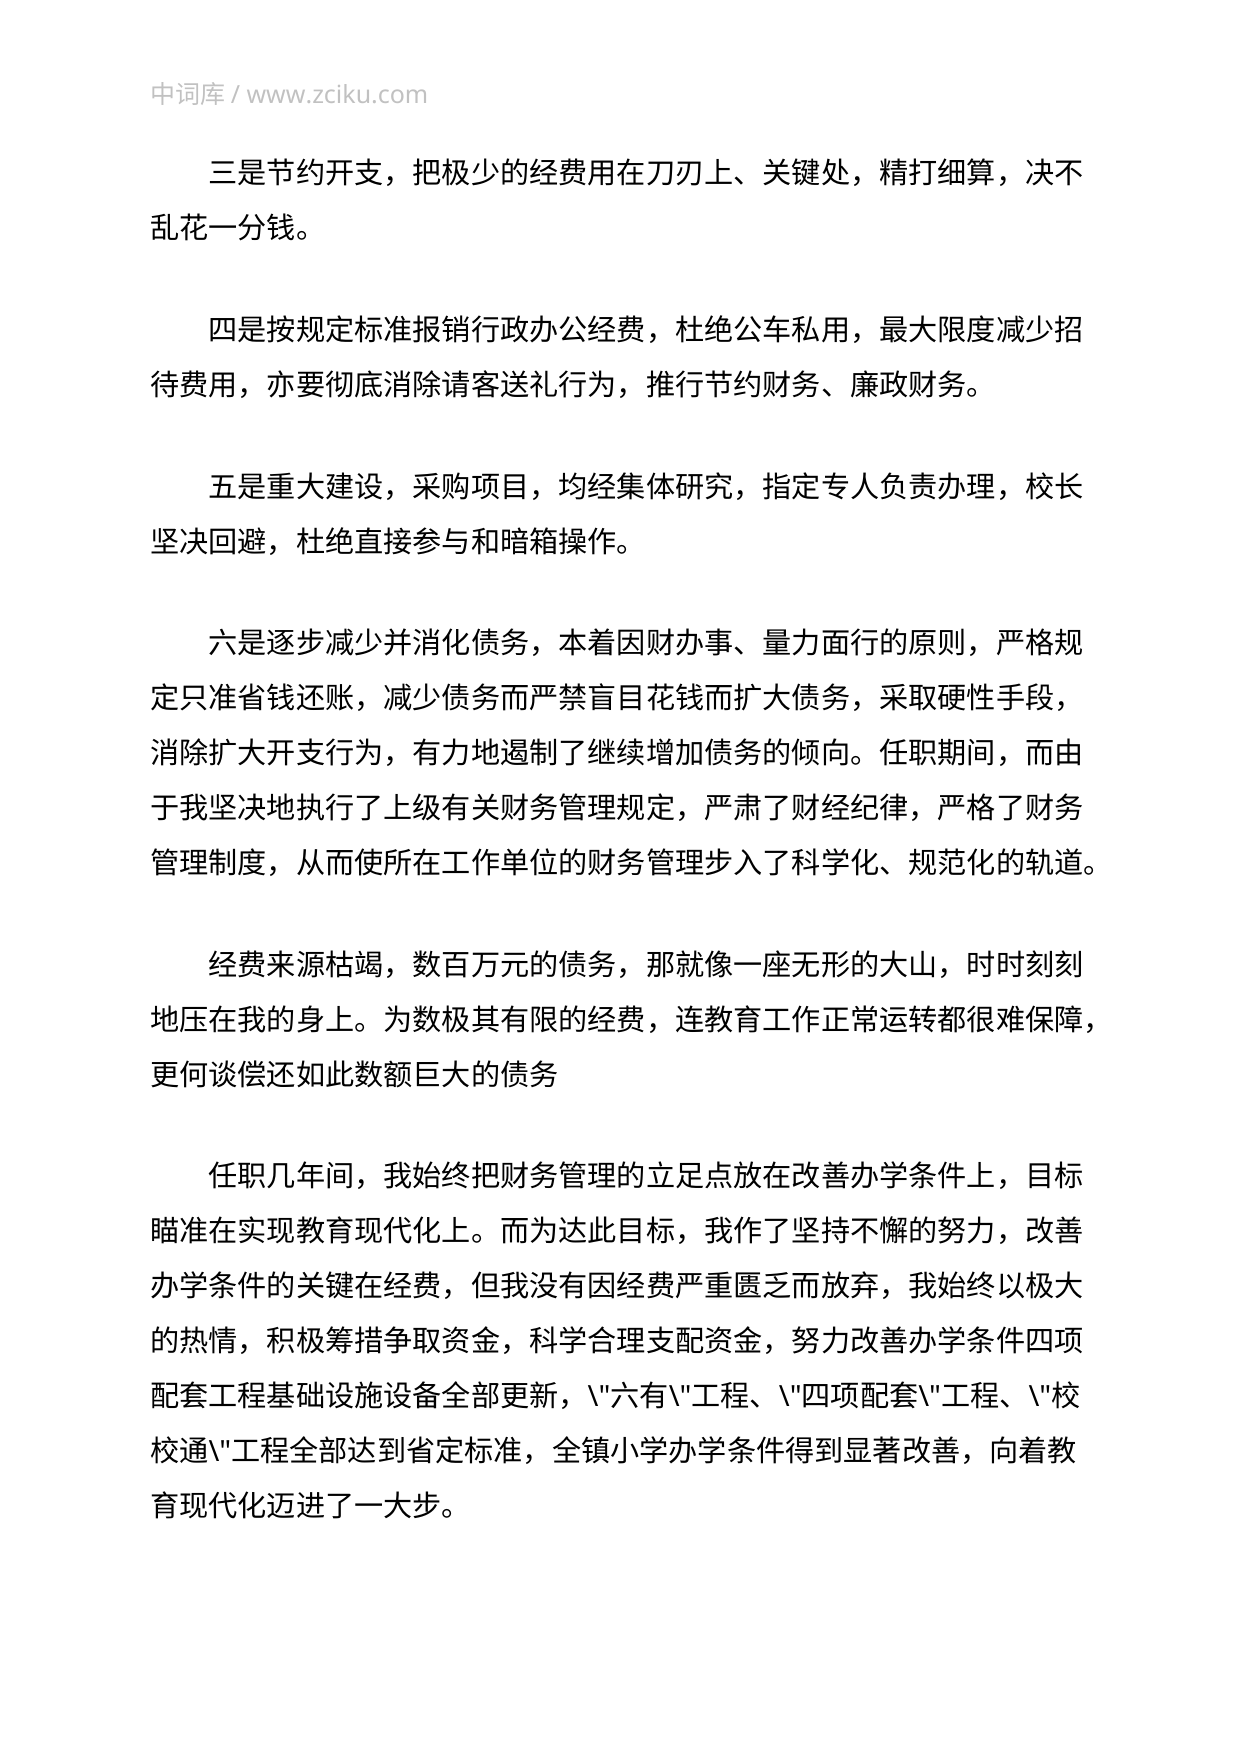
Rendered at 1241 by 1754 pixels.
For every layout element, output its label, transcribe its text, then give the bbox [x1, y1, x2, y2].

text 四是按规定标准报销行政办公经费，杜绝公车私用，最大限度减少招待费用，亦要彻底消除请客送礼行为，推行节约财务、廉政财务。 [150, 307, 1090, 404]
text 经费来源枯竭，数百万元的债务，那就像一座无形的大山，时时刻刻地压在我的身上。为数极其有限的经费，连教育工作正常运转都很难保障，更何谈偿还如此数额巨大的债务 [150, 941, 1090, 1093]
text 五是重大建设，采购项目，均经集体研究，指定专人负责办理，校长坚决回避，杜绝直接参与和暗箱操作。 [150, 463, 1090, 561]
text 任职几年间，我始终把财务管理的立足点放在改善办学条件上，目标瞄准在实现教育现代化上。而为达此目标，我作了坚持不懈的努力，改善办学条件的关键在经费，但我没有因经费严重匮乏而放弃，我始终以极大的热情，积极筹措争取资金，科学合理支配资金，努力改善办学条件四项配套工程基础设施设备全部更新，\"六有\"工程、\"四项配套\"工程、\"校校通\"工程全部达到省定标准，全镇小学办学条件得到显著改善，向着教育现代化迈进了一大步。 [150, 1153, 1090, 1525]
text 三是节约开支，把极少的经费用在刀刃上、关键处，精打细算，决不乱花一分钱。 [150, 150, 1090, 247]
text 六是逐步减少并消化债务，本着因财办事、量力面行的原则，严格规定只准省钱还账，减少债务而严禁盲目花钱而扩大债务，采取硬性手段，消除扩大开支行为，有力地遏制了继续增加债务的倾向。任职期间，而由于我坚决地执行了上级有关财务管理规定，严肃了财经纪律，严格了财务管理制度，从而使所在工作单位的财务管理步入了科学化、规范化的轨道。 [150, 620, 1090, 882]
